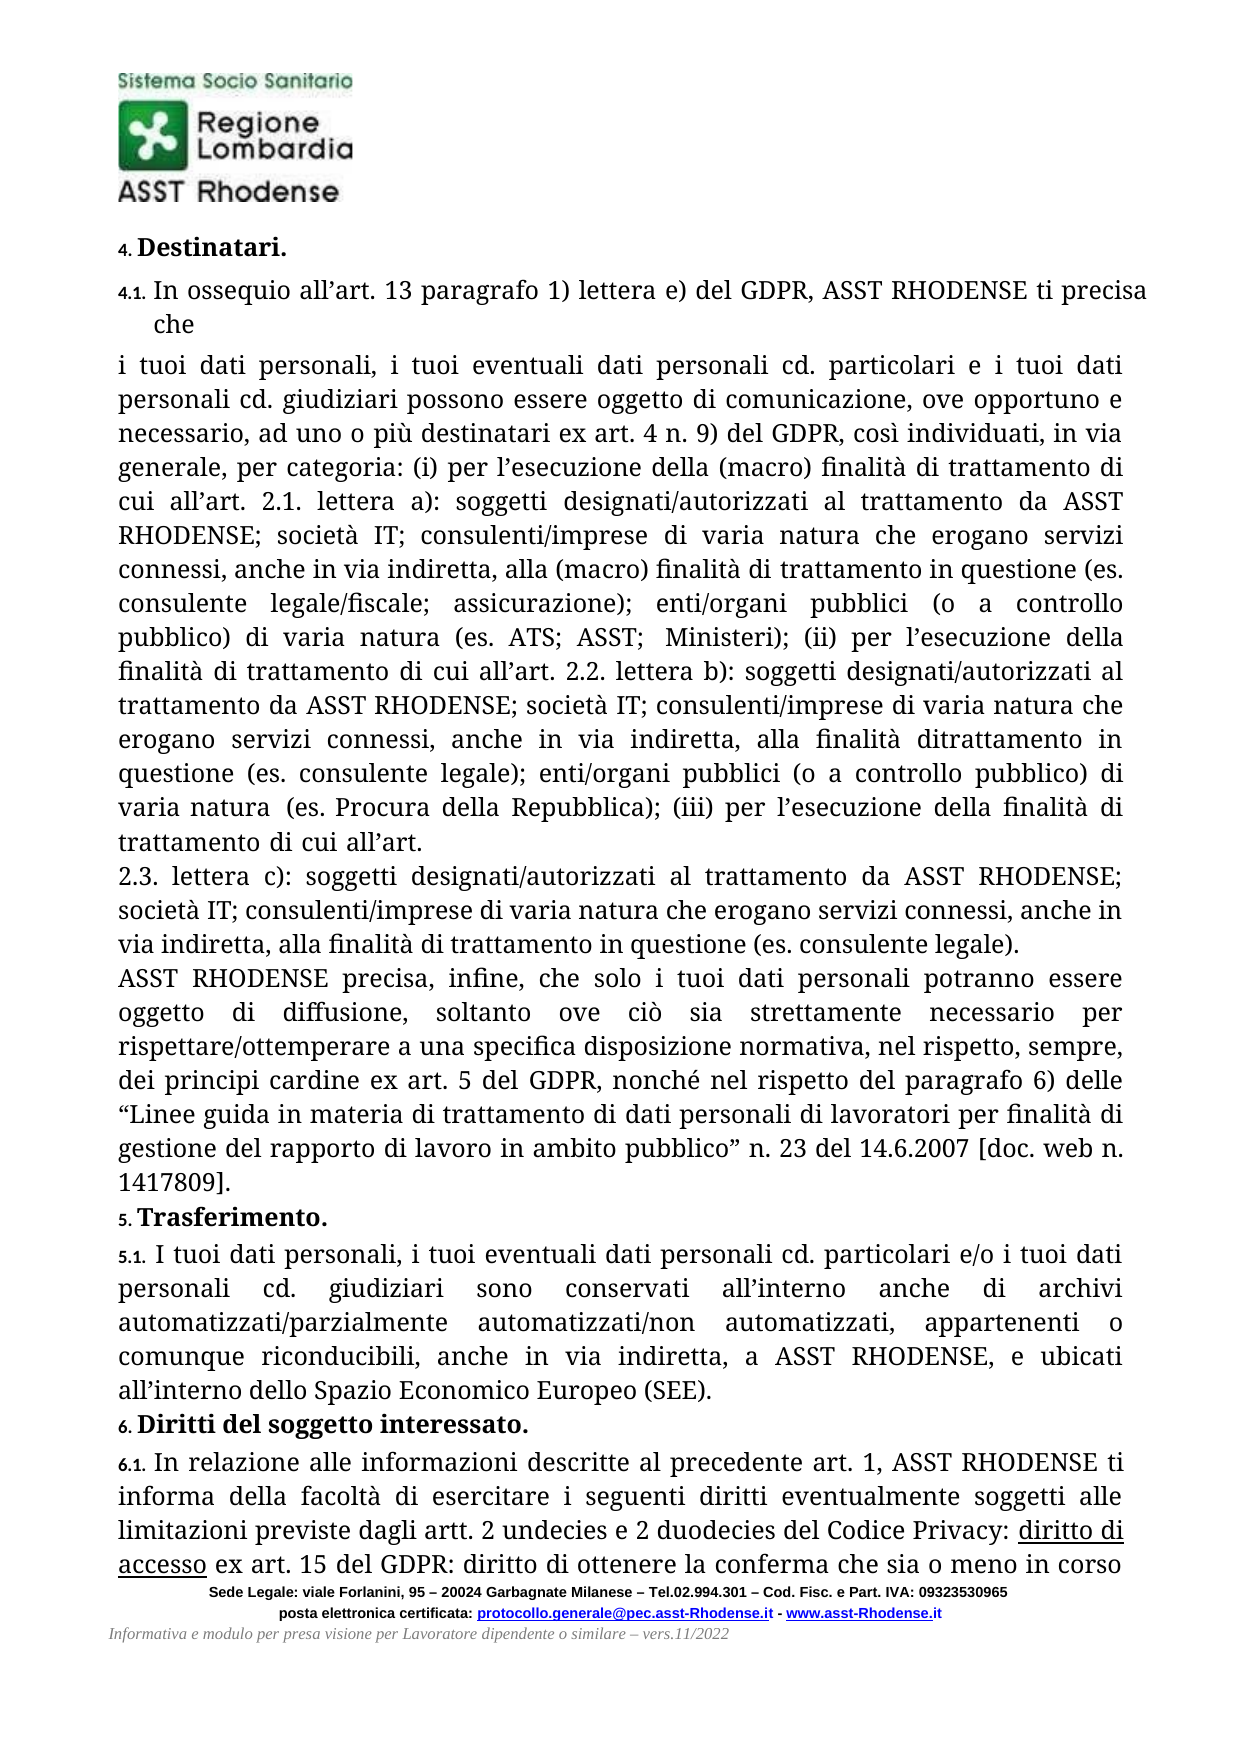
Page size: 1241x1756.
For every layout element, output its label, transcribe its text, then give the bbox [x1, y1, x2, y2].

text i tuoi dati personali, i tuoi eventuali dati personali cd. particolari e i tuoi dati personali cd. giudiziari possono essere oggetto di comunicazione, ove opportuno e necessario, ad uno o più destinatari ex art. 4 n. 9) del GDPR, così individuati, in via generale, per categoria: (i) per l’esecuzione della (macro) finalità di trattamento di cui all’art. 2.1. lettera a): soggetti designati/autorizzati al trattamento da ASST RHODENSE; società IT; consulenti/imprese di varia natura che erogano servizi connessi, anche in via indiretta, alla (macro) finalità di trattamento in questione (es. consulente legale/fiscale; assicurazione); enti/organi pubblici (o a controllo pubblico) di varia natura (es. ATS; ASST; Ministeri); (ii) per l’esecuzione della finalità di trattamento di cui all’art. 2.2. lettera b): soggetti designati/autorizzati al trattamento da ASST RHODENSE; società IT; consulenti/imprese di varia natura che erogano servizi connessi, anche in via indiretta, alla finalità ditrattamento in questione (es. consulente legale); enti/organi pubblici (o a controllo pubblico) di varia natura (es. Procura della Repubblica); (iii) per l’esecuzione della finalità di trattamento di cui all’art. [118, 347, 1124, 858]
subtitle Trasferimento. [118, 1199, 1148, 1233]
list In ossequio all’art. 13 paragrafo 1) lettera e) del GDPR, ASST RHODENSE ti precisa che [118, 272, 1148, 341]
text ASST RHODENSE precisa, infine, che solo i tuoi dati personali potranno essere oggetto di diffusione, soltanto ove ciò sia strettamente necessario per rispettare/ottemperare a una specifica disposizione normativa, nel rispetto, sempre, dei principi cardine ex art. 5 del GDPR, nonché nel rispetto del paragrafo 6) delle “Linee guida in materia di trattamento di dati personali di lavoratori per finalità di gestione del rapporto di lavoro in ambito pubblico” n. 23 del 14.6.2007 [doc. web n. 1417809]. [118, 961, 1124, 1199]
subtitle Diritti del soggetto interessato. [118, 1407, 1148, 1441]
subtitle Destinatari. [118, 229, 1148, 264]
text 2.3. lettera c): soggetti designati/autorizzati al trattamento da ASST RHODENSE; società IT; consulenti/imprese di varia natura che erogano servizi connessi, anche in via indiretta, alla finalità di trattamento in questione (es. consulente legale). [118, 858, 1123, 961]
picture [118, 73, 353, 202]
list I tuoi dati personali, i tuoi eventuali dati personali cd. particolari e/o i tuoi dati personali cd. giudiziari sono conservati all’interno anche di archivi automatizzati/parzialmente automatizzati/non automatizzati, appartenenti o comunque riconducibili, anche in via indiretta, a ASST RHODENSE, e ubicati all’interno dello Spazio Economico Europeo (SEE). [118, 1237, 1123, 1407]
